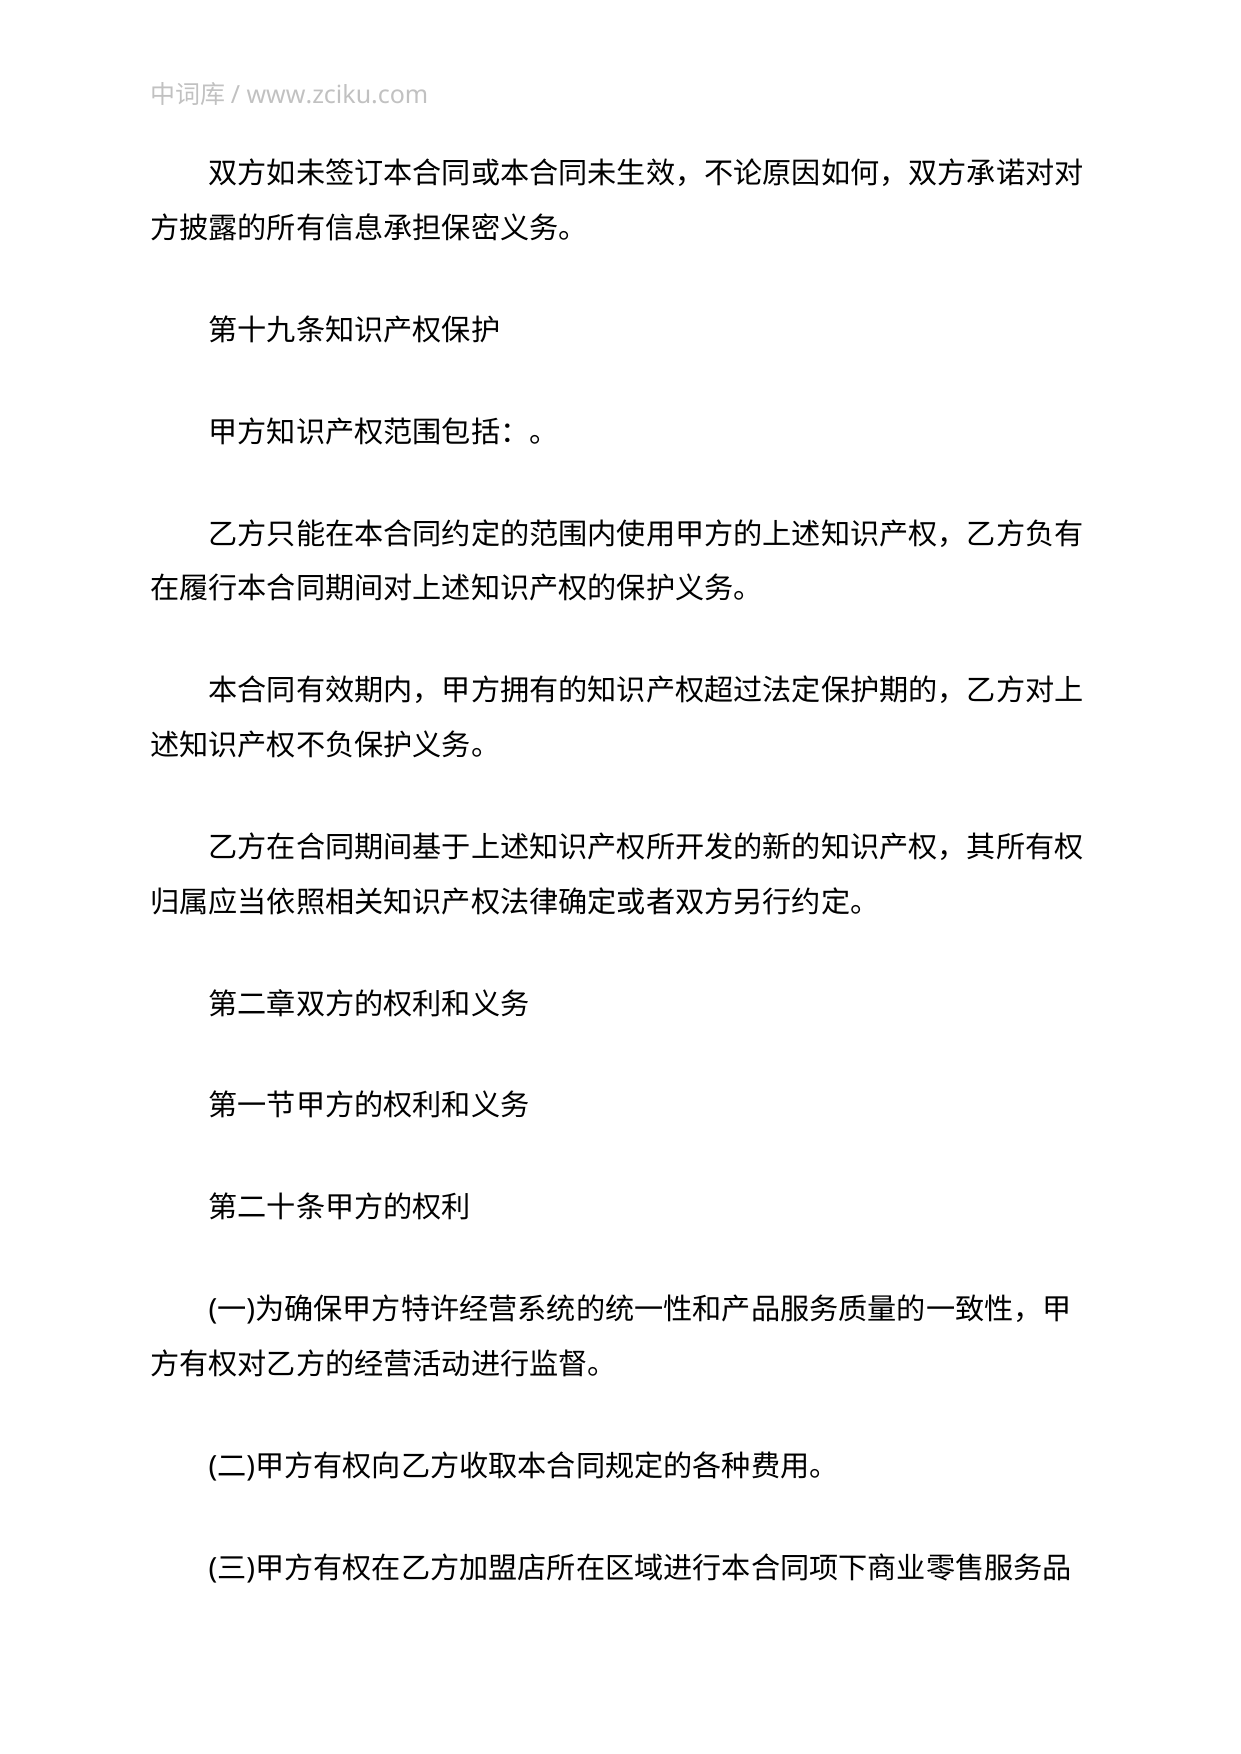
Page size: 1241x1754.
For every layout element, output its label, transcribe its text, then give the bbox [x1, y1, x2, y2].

text 第一节甲方的权利和义务 [150, 1082, 1090, 1124]
text 甲方知识产权范围包括：。 [150, 408, 1090, 451]
text 第二十条甲方的权利 [150, 1184, 1090, 1226]
text (一)为确保甲方特许经营系统的统一性和产品服务质量的一致性，甲方有权对乙方的经营活动进行监督。 [150, 1286, 1090, 1383]
text (二)甲方有权向乙方收取本合同规定的各种费用。 [150, 1442, 1090, 1485]
text 乙方只能在本合同约定的范围内使用甲方的上述知识产权，乙方负有在履行本合同期间对上述知识产权的保护义务。 [150, 510, 1090, 607]
text 第二章双方的权利和义务 [150, 980, 1090, 1022]
text 乙方在合同期间基于上述知识产权所开发的新的知识产权，其所有权归属应当依照相关知识产权法律确定或者双方另行约定。 [150, 823, 1090, 921]
text 第十九条知识产权保护 [150, 307, 1090, 349]
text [150, 1544, 1090, 1587]
text 本合同有效期内，甲方拥有的知识产权超过法定保护期的，乙方对上述知识产权不负保护义务。 [150, 667, 1090, 764]
text 双方如未签订本合同或本合同未生效，不论原因如何，双方承诺对对方披露的所有信息承担保密义务。 [150, 150, 1090, 247]
